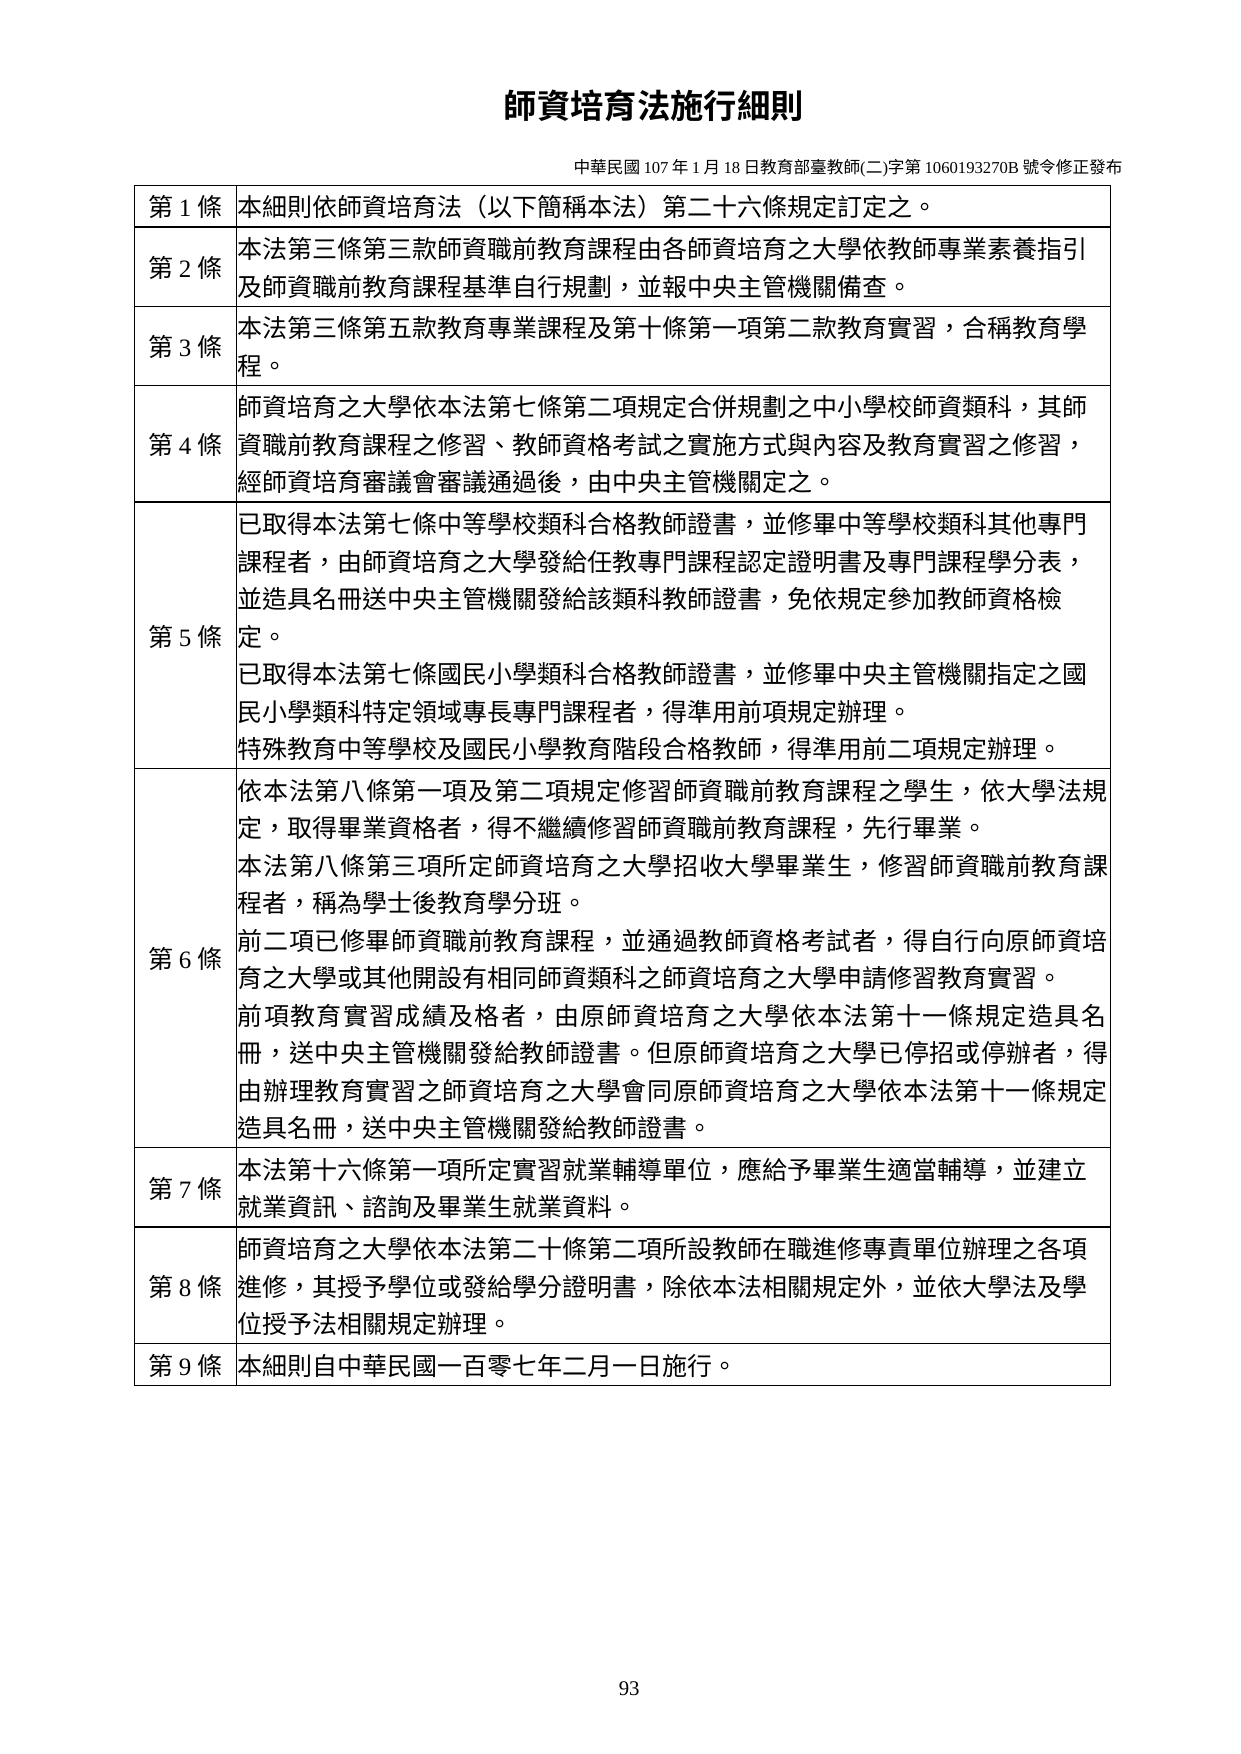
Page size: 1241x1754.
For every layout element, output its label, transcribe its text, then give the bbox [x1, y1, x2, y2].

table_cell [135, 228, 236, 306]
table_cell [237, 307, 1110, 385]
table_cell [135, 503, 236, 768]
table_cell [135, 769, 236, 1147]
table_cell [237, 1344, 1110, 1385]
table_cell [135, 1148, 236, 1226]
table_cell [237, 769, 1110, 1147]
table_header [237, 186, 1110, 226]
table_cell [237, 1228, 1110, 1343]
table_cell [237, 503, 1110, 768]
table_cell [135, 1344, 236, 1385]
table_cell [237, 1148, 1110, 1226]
text 中華民國107年1月18日教育部臺教師(二)字第1060193270B號令修正發布 [548, 147, 1122, 185]
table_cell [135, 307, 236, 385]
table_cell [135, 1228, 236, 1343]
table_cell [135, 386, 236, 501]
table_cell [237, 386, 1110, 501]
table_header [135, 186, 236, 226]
text 師資培育法施行細則 [185, 80, 1122, 128]
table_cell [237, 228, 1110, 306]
